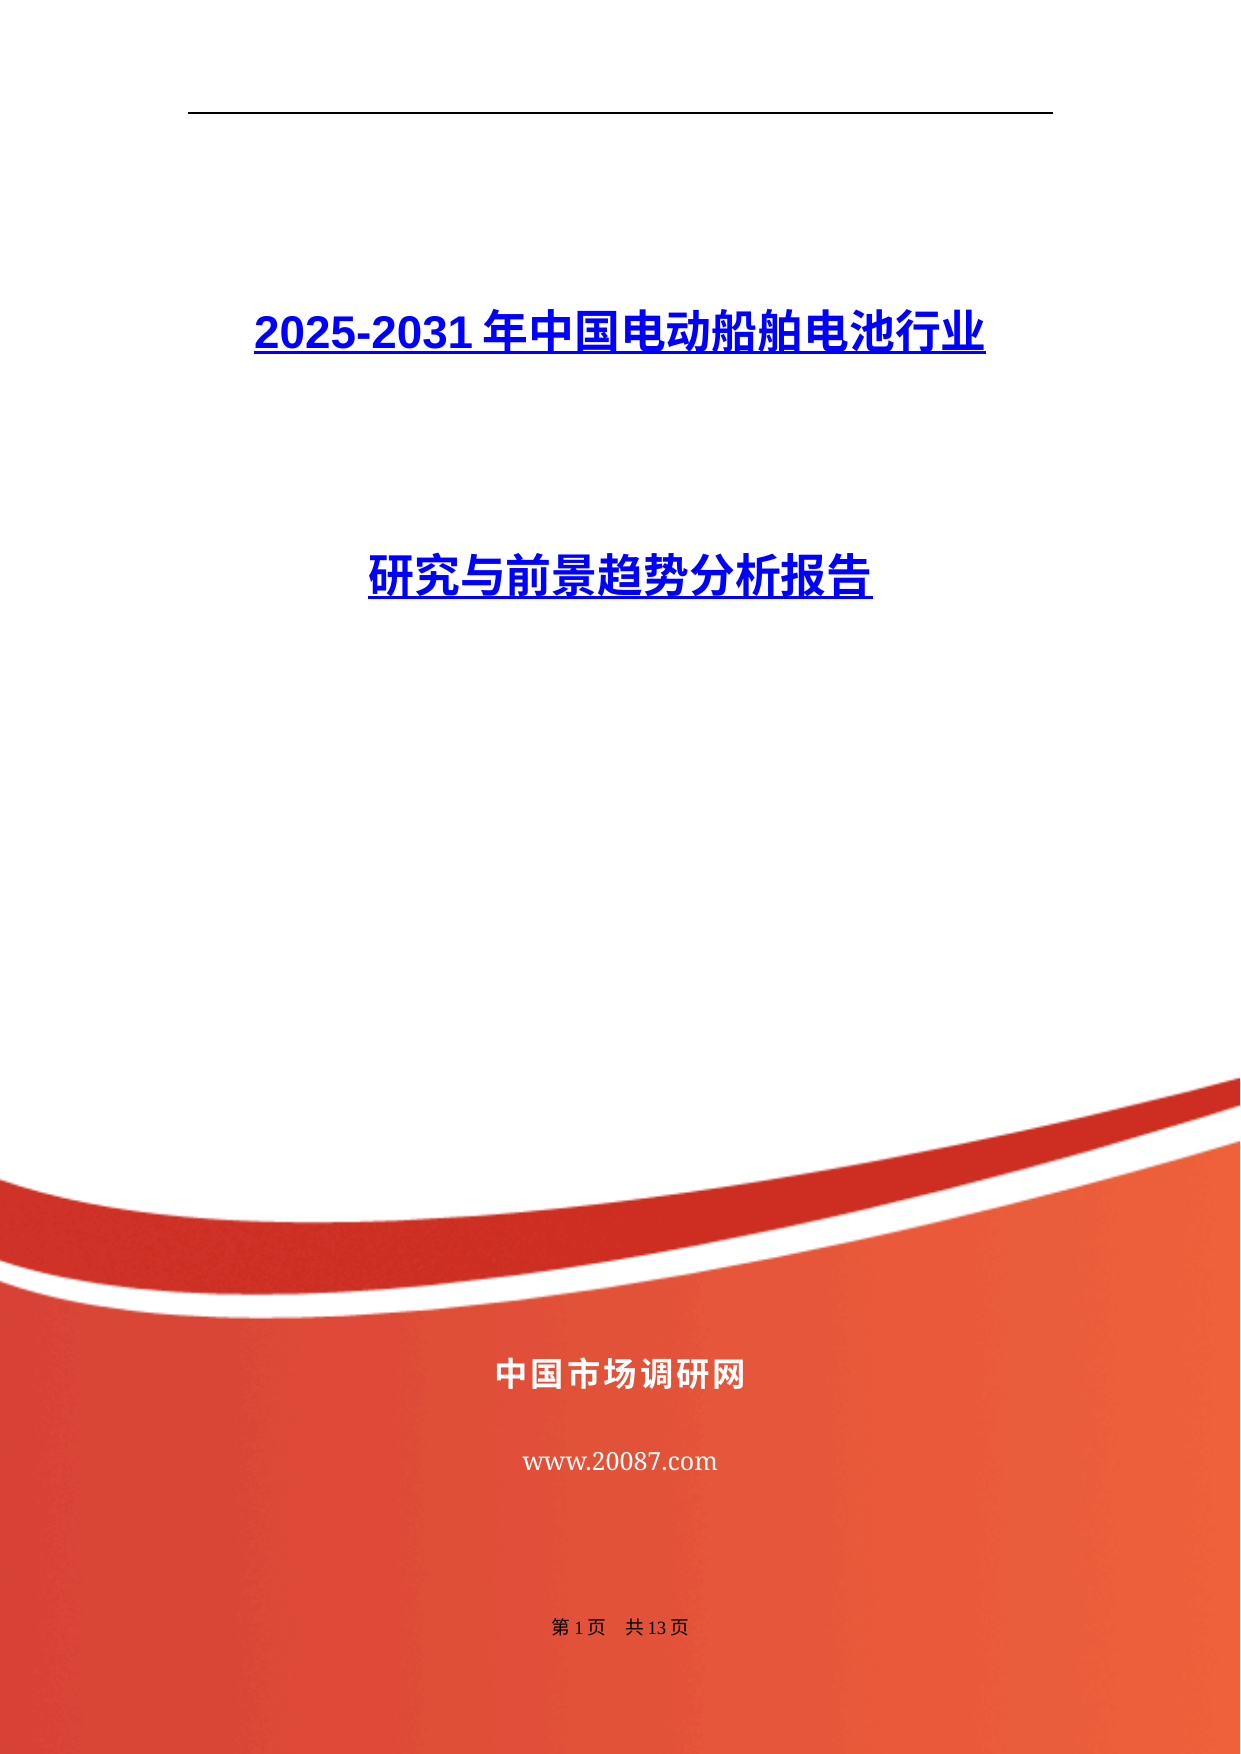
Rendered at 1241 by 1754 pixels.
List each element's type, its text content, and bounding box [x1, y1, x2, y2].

picture [0, 1006, 1241, 1754]
text www.20087.com [187, 1428, 1053, 1493]
table_header 2025-2031年中国电动船舶电池行业研究与前景趋势分析报告 [188, 207, 1053, 773]
subtitle 中国市场调研网 [187, 1339, 1053, 1404]
